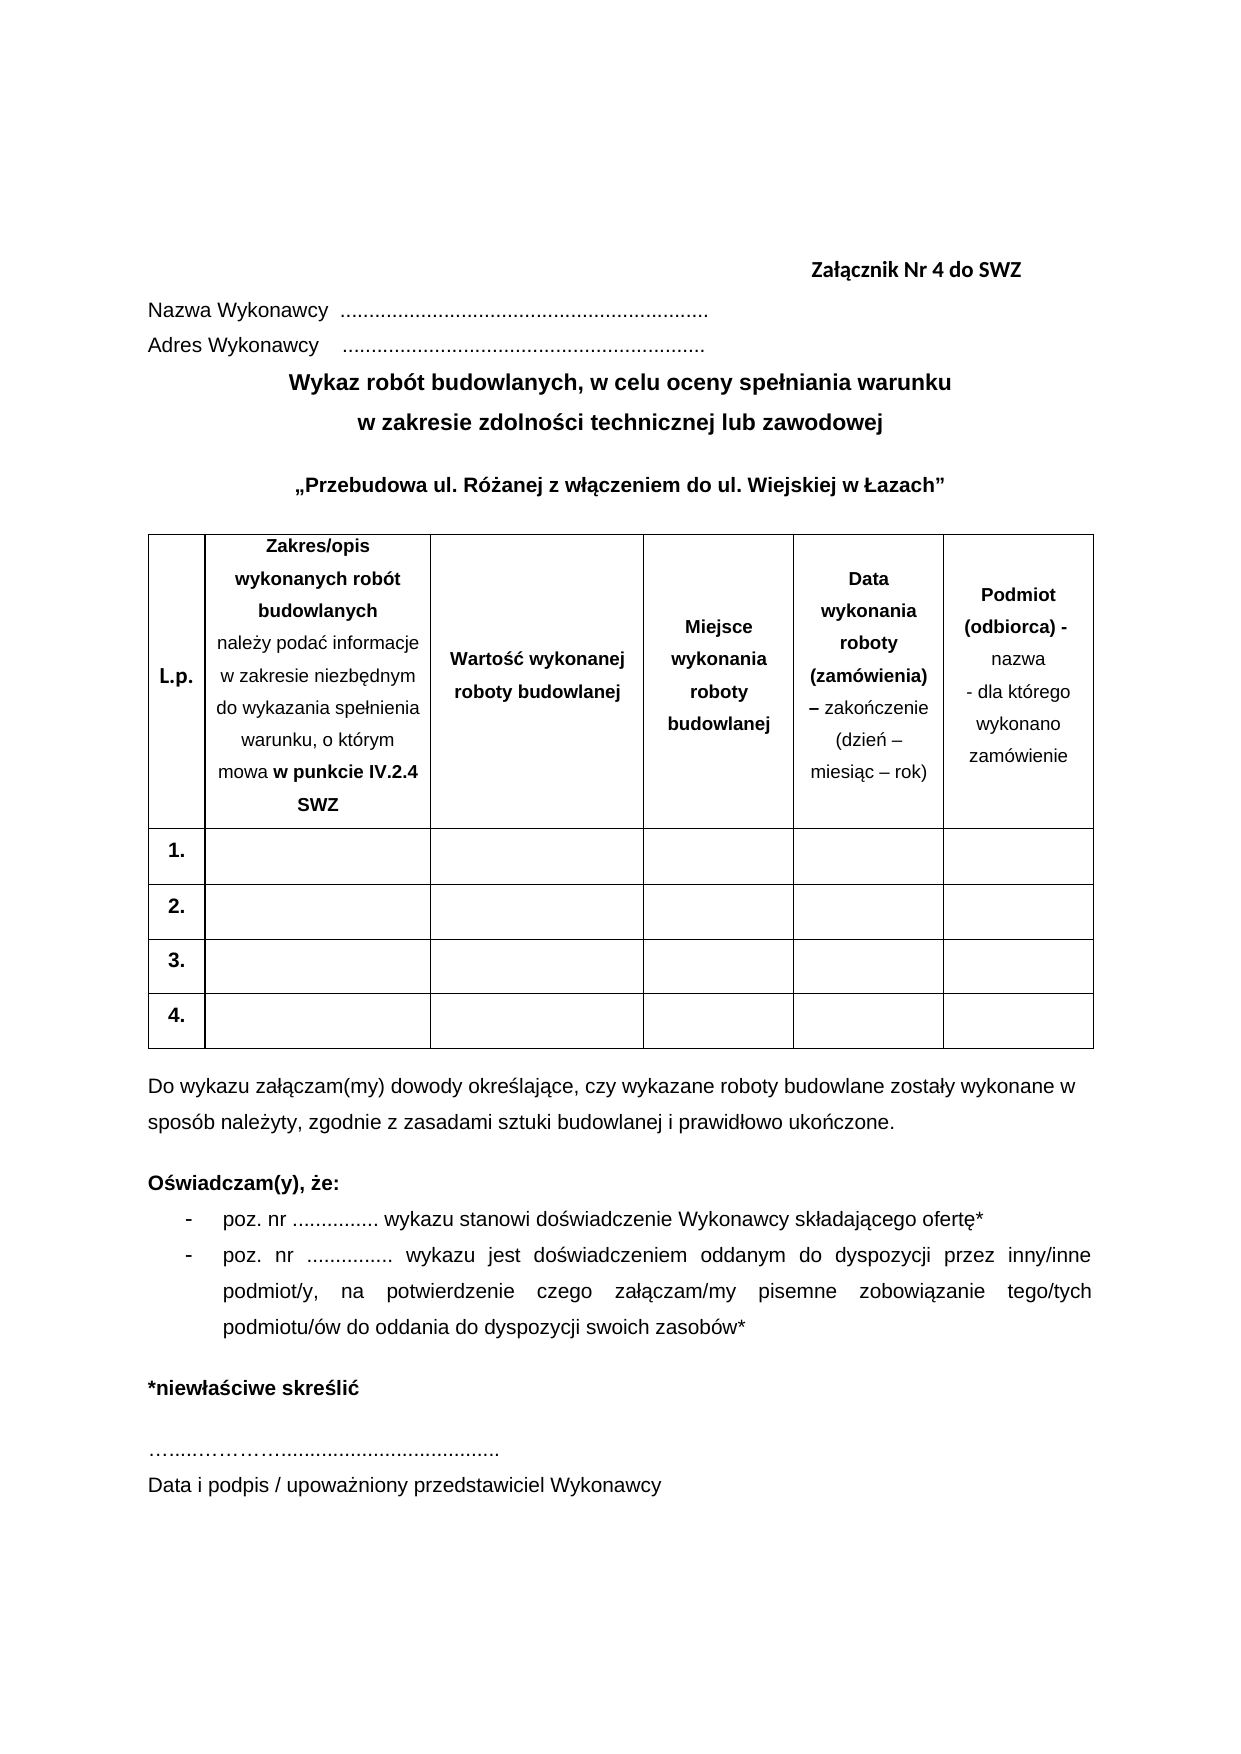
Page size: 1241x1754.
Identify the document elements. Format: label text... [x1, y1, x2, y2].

table_cell [794, 885, 943, 939]
text „Przebudowa ul. Różanej z włączeniem do ul. Wiejskiej w Łazach” [148, 473, 1093, 497]
table_cell [794, 994, 943, 1048]
table_cell [431, 829, 643, 884]
text Adres Wykonawcy ............................................................... [148, 333, 1093, 357]
list poz. nr ............... wykazu jest doświadczeniem oddanym do dyspozycji przez inny/inne podmiot/y, na potwierdzenie czego załączam/my pisemne zobowiązanie tego/tych podmiotu/ów do oddania do dyspozycji swoich zasobów* [185, 1243, 1093, 1338]
table_cell [794, 940, 943, 993]
text *niewłaściwe skreślić [148, 1376, 1093, 1399]
table_header Data wykonania roboty (zamówienia) – zakończenie (dzień – miesiąc – rok) [794, 535, 943, 828]
table_cell [644, 829, 793, 884]
text Wykaz robót budowlanych, w celu oceny spełniania warunku w zakresie zdolności technicznej lub zawodowej [148, 369, 1093, 435]
table_cell 2. [149, 885, 204, 939]
text Nazwa Wykonawcy ................................................................ [148, 297, 1093, 321]
table_cell [944, 940, 1093, 993]
table_cell [431, 940, 643, 993]
table_cell [794, 829, 943, 884]
table_header Zakres/opis wykonanych robót budowlanych należy podać informacje w zakresie niezbędnym do wykazania spełnienia warunku, o którym mowa w punkcie IV.2.4 SWZ [206, 535, 430, 828]
table_cell [644, 994, 793, 1048]
table_cell [431, 885, 643, 939]
table_header Podmiot (odbiorca) - nazwa - dla którego wykonano zamówienie [944, 535, 1093, 828]
table_cell 4. [149, 994, 204, 1048]
table_header L.p. [149, 535, 204, 828]
text Załącznik Nr 4 do SWZ [148, 255, 1093, 283]
table_cell [206, 885, 430, 939]
text ….....…………...................................... [148, 1436, 1093, 1460]
table_cell [206, 994, 430, 1048]
table_cell [944, 885, 1093, 939]
table_cell [944, 994, 1093, 1048]
table_cell [206, 940, 430, 993]
table_cell [206, 829, 430, 884]
table_cell [944, 829, 1093, 884]
table_header Wartość wykonanej roboty budowlanej [431, 535, 643, 828]
table_cell [431, 994, 643, 1048]
text Oświadczam(y), że: [148, 1171, 1093, 1194]
table_cell 3. [149, 940, 204, 993]
table_cell 1. [149, 829, 204, 884]
text Do wykazu załączam(my) dowody określające, czy wykazane roboty budowlane zostały wykonane w sposób należyty, zgodnie z zasadami sztuki budowlanej i prawidłowo ukończone. [148, 1074, 1093, 1134]
list poz. nr ............... wykazu stanowi doświadczenie Wykonawcy składającego ofertę* [185, 1207, 1093, 1231]
table_cell [644, 885, 793, 939]
table_cell [644, 940, 793, 993]
text Data i podpis / upoważniony przedstawiciel Wykonawcy [148, 1472, 1093, 1496]
table_header Miejsce wykonania roboty budowlanej [644, 535, 793, 828]
